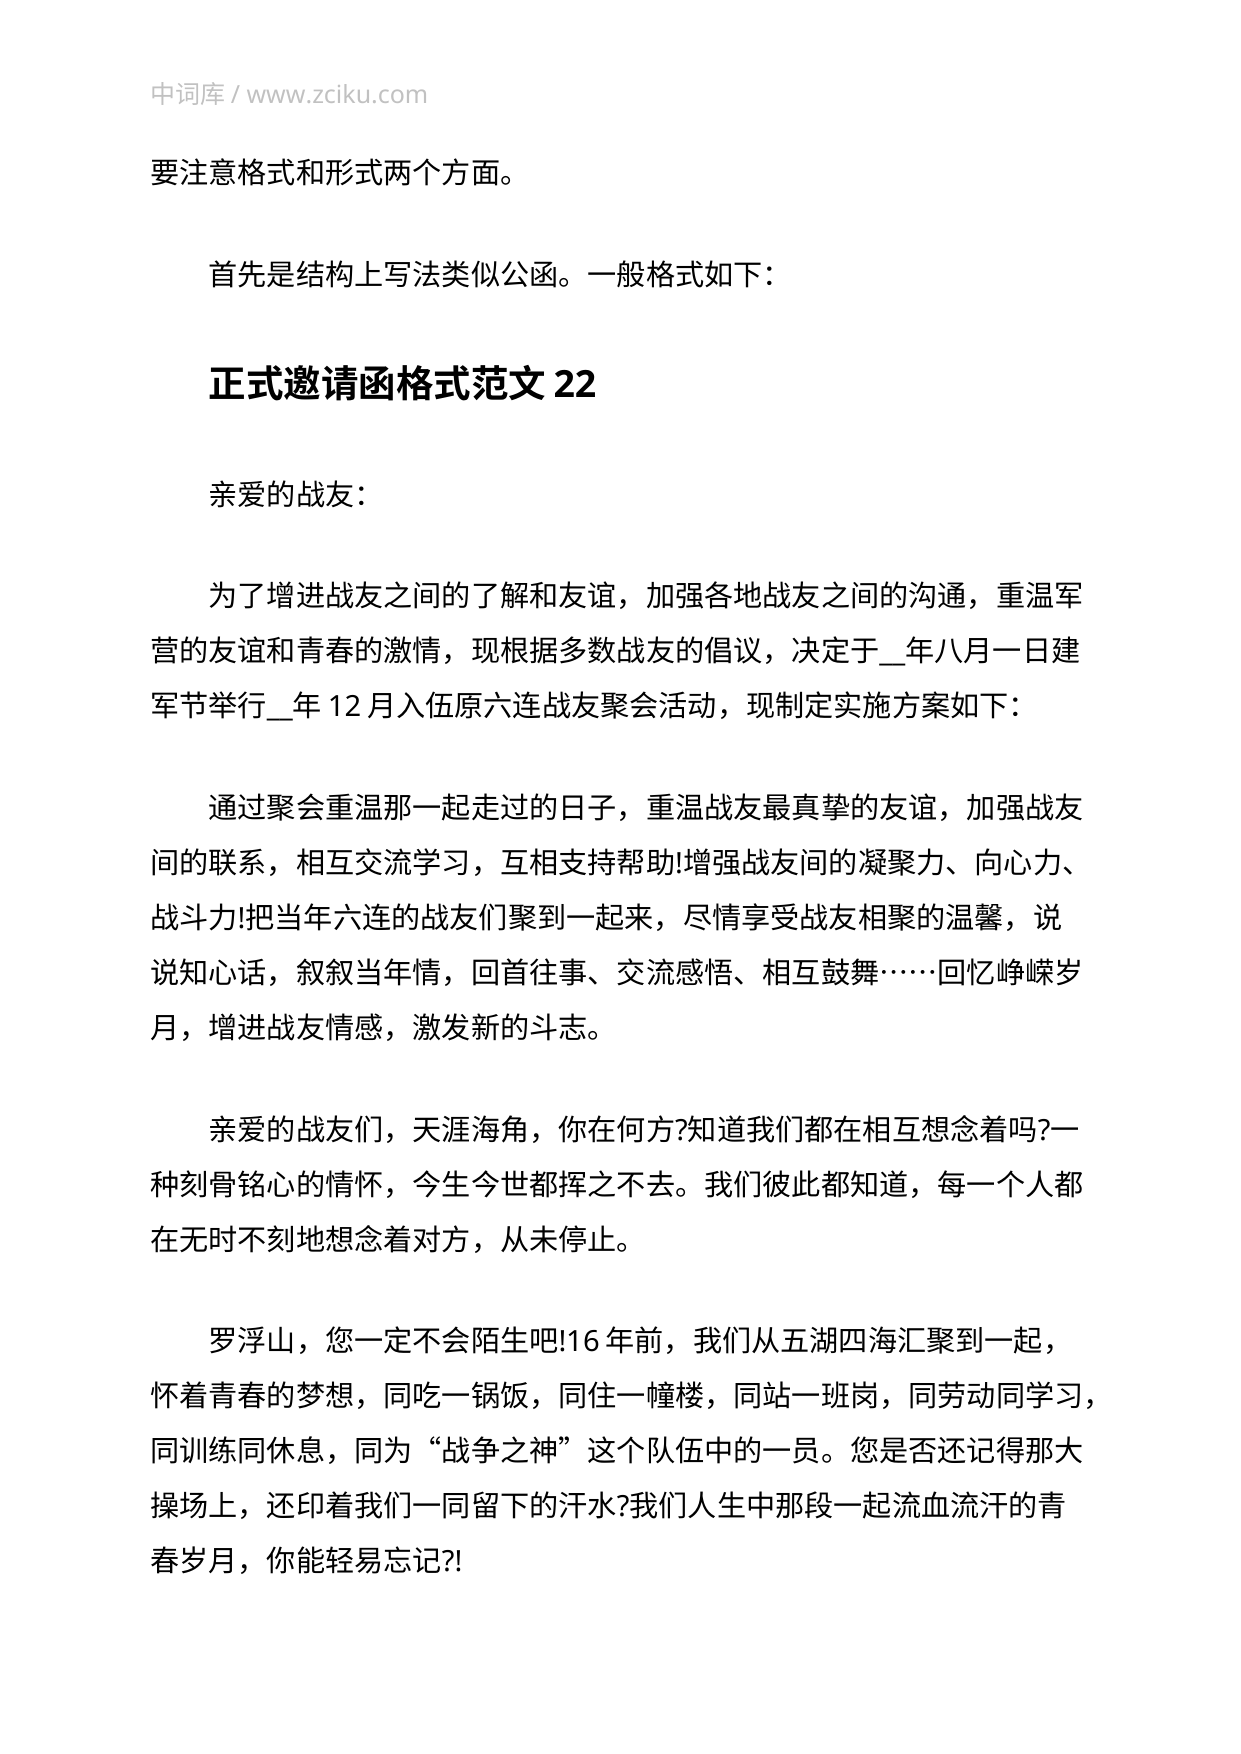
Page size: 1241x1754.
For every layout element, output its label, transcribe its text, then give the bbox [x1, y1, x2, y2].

text 通过聚会重温那一起走过的日子，重温战友最真挚的友谊，加强战友间的联系，相互交流学习，互相支持帮助!增强战友间的凝聚力、向心力、战斗力!把当年六连的战友们聚到一起来，尽情享受战友相聚的温馨，说说知心话，叙叙当年情，回首往事、交流感悟、相互鼓舞……回忆峥嵘岁月，增进战友情感，激发新的斗志。 [150, 785, 1090, 1047]
text 首先是结构上写法类似公函。一般格式如下： [150, 252, 1090, 294]
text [150, 150, 1090, 192]
text 为了增进战友之间的了解和友谊，加强各地战友之间的沟通，重温军营的友谊和青春的激情，现根据多数战友的倡议，决定于__年八月一日建军节举行__年12月入伍原六连战友聚会活动，现制定实施方案如下： [150, 573, 1090, 725]
text 亲爱的战友： [150, 471, 1090, 513]
text 罗浮山，您一定不会陌生吧!16年前，我们从五湖四海汇聚到一起，怀着青春的梦想，同吃一锅饭，同住一幢楼，同站一班岗，同劳动同学习，同训练同休息，同为“战争之神”这个队伍中的一员。您是否还记得那大操场上，还印着我们一同留下的汗水?我们人生中那段一起流血流汗的青春岁月，你能轻易忘记?! [150, 1318, 1090, 1580]
text 正式邀请函格式范文22 [150, 353, 1090, 408]
text 亲爱的战友们，天涯海角，你在何方?知道我们都在相互想念着吗?一种刻骨铭心的情怀，今生今世都挥之不去。我们彼此都知道，每一个人都在无时不刻地想念着对方，从未停止。 [150, 1106, 1090, 1258]
